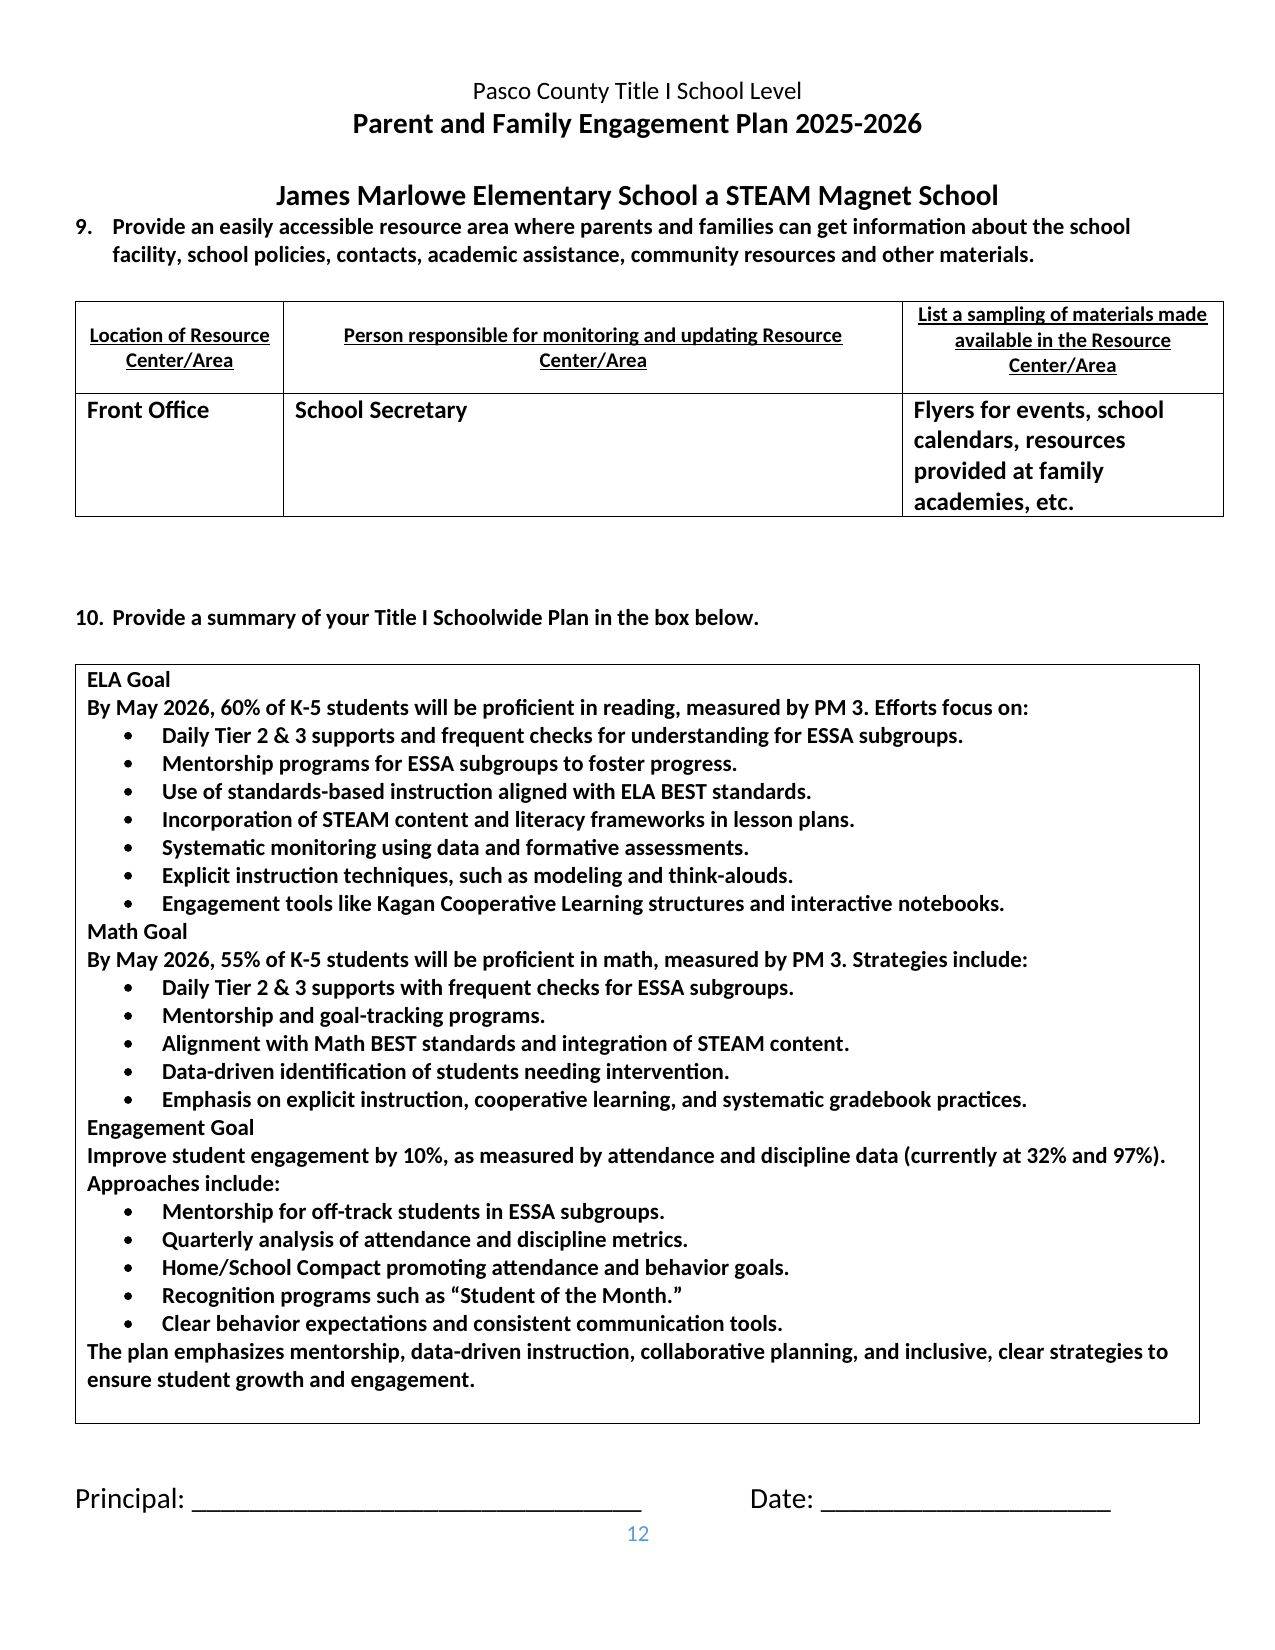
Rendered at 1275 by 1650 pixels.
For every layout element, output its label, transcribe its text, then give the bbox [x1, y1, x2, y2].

table_header Person responsible for monitoring and updating Resource Center/Area [284, 302, 902, 393]
text Principal: _______________________________ Date: ____________________ [75, 1480, 1200, 1516]
table_cell Front Office [76, 394, 283, 516]
list Provide an easily accessible resource area where parents and families can get information about the school facility, school policies, contacts, academic assistance, community resources and other materials. [75, 212, 1200, 268]
table_cell Flyers for events, school calendars, resources provided at family academies, etc. [903, 394, 1223, 516]
table_header ELA Goal By May 2026, 60% of K-5 students will be proficient in reading, measured by PM 3. Efforts focus on: Daily Tier 2 & 3 supports and frequent checks for understanding for ESSA subgroups. Mentorship programs for ESSA subgroups to foster progress. Use of standards-based instruction aligned with ELA BEST standards. Incorporation of STEAM content and literacy frameworks in lesson plans. Systematic monitoring using data and formative assessments. Explicit instruction techniques, such as modeling and think-alouds. Engagement tools like Kagan Cooperative Learning structures and interactive notebooks. Math Goal By May 2026, 55% of K-5 students will be proficient in math, measured by PM 3. Strategies include: Daily Tier 2 & 3 supports with frequent checks for ESSA subgroups. Mentorship and goal-tracking programs. Alignment with Math BEST standards and integration of STEAM content. Data-driven identification of students needing intervention. Emphasis on explicit instruction, cooperative learning, and systematic gradebook practices. Engagement Goal Improve student engagement by 10%, as measured by attendance and discipline data (currently at 32% and 97%). Approaches include: Mentorship for off-track students in ESSA subgroups. Quarterly analysis of attendance and discipline metrics. Home/School Compact promoting attendance and behavior goals. Recognition programs such as “Student of the Month.” Clear behavior expectations and consistent communication tools. The plan emphasizes mentorship, data-driven instruction, collaborative planning, and inclusive, clear strategies to ensure student growth and engagement. [76, 665, 1199, 1423]
table_header Location of Resource Center/Area [76, 302, 283, 393]
table_cell School Secretary [284, 394, 902, 516]
list Provide a summary of your Title I Schoolwide Plan in the box below. [75, 603, 1200, 631]
table_header List a sampling of materials made available in the Resource Center/Area [903, 302, 1223, 393]
